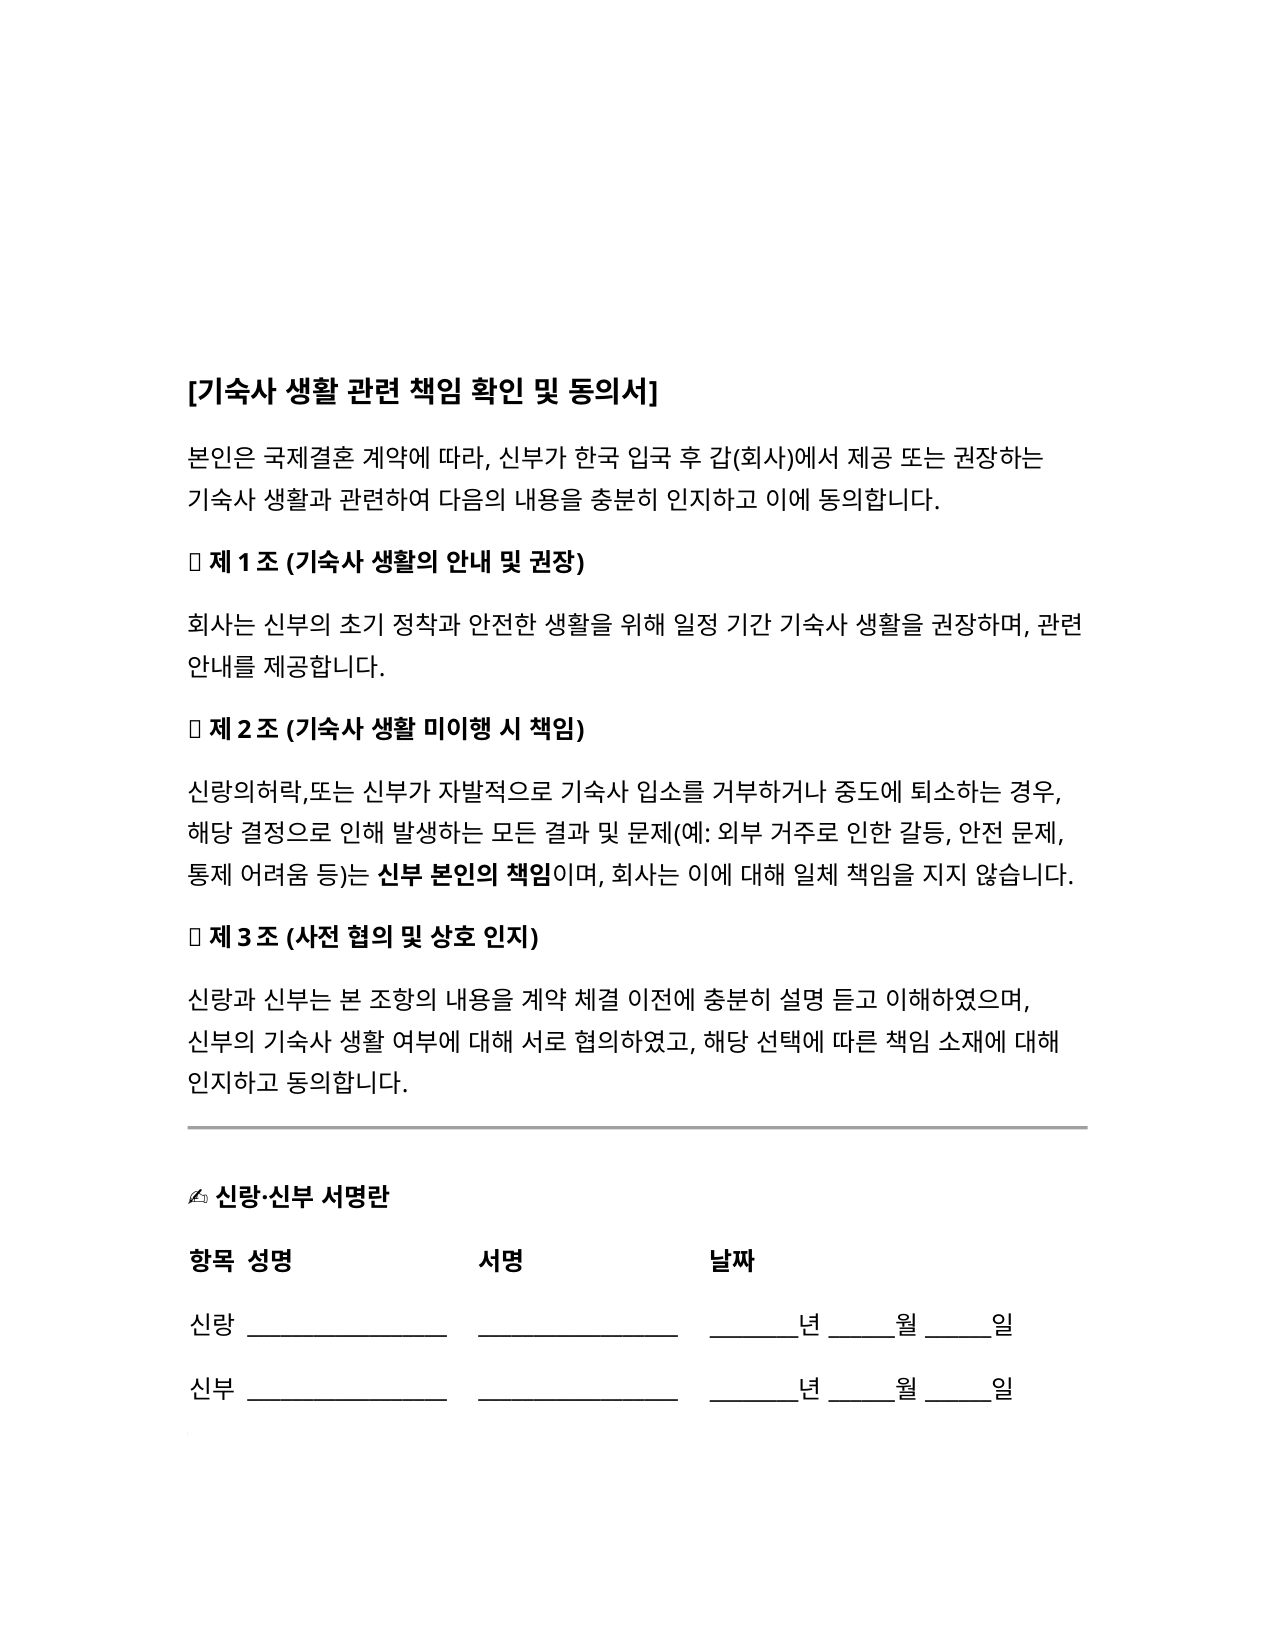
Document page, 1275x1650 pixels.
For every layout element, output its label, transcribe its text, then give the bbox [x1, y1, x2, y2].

table_header 서명 [477, 1240, 708, 1304]
text 신랑의허락,또는 신부가 자발적으로 기숙사 입소를 거부하거나 중도에 퇴소하는 경우, 해당 결정으로 인해 발생하는 모든 결과 및 문제(예: 외부 거주로 인한 갈등, 안전 문제, 통제 어려움 등)는 신부 본인의 책임이며, 회사는 이에 대해 일체 책임을 지지 않습니다. [187, 772, 1087, 892]
table_cell __________________ [245, 1368, 477, 1432]
text 회사는 신부의 초기 정착과 안전한 생활을 위해 일정 기간 기숙사 생활을 권장하며, 관련 안내를 제공합니다. [187, 605, 1087, 683]
table_cell ________년 ______월 ______일 [708, 1304, 1057, 1368]
text [기숙사 생활 관련 책임 확인 및 동의서] [187, 369, 1087, 411]
table_header 날짜 [708, 1240, 1057, 1304]
table_header 항목 [188, 1240, 245, 1304]
table_cell 신부 [188, 1368, 245, 1432]
table_cell __________________ [477, 1368, 708, 1432]
table_cell ________년 ______월 ______일 [708, 1368, 1057, 1432]
text 신랑과 신부는 본 조항의 내용을 계약 체결 이전에 충분히 설명 듣고 이해하였으며, 신부의 기숙사 생활 여부에 대해 서로 협의하였고, 해당 선택에 따른 책임 소재에 대해 인지하고 동의합니다. [187, 980, 1087, 1100]
text ✍ 신랑·신부 서명란 [187, 1177, 1087, 1213]
table_cell __________________ [477, 1304, 708, 1368]
text ✅ 제2조 (기숙사 생활 미이행 시 책임) [187, 709, 1087, 746]
text ✅ 제1조 (기숙사 생활의 안내 및 권장) [187, 543, 1087, 579]
table_cell 신랑 [188, 1304, 245, 1368]
table_cell __________________ [245, 1304, 477, 1368]
table_header 성명 [245, 1240, 477, 1304]
text 본인은 국제결혼 계약에 따라, 신부가 한국 입국 후 갑(회사)에서 제공 또는 권장하는 기숙사 생활과 관련하여 다음의 내용을 충분히 인지하고 이에 동의합니다. [187, 439, 1087, 517]
text ✅ 제3조 (사전 협의 및 상호 인지) [187, 918, 1087, 954]
